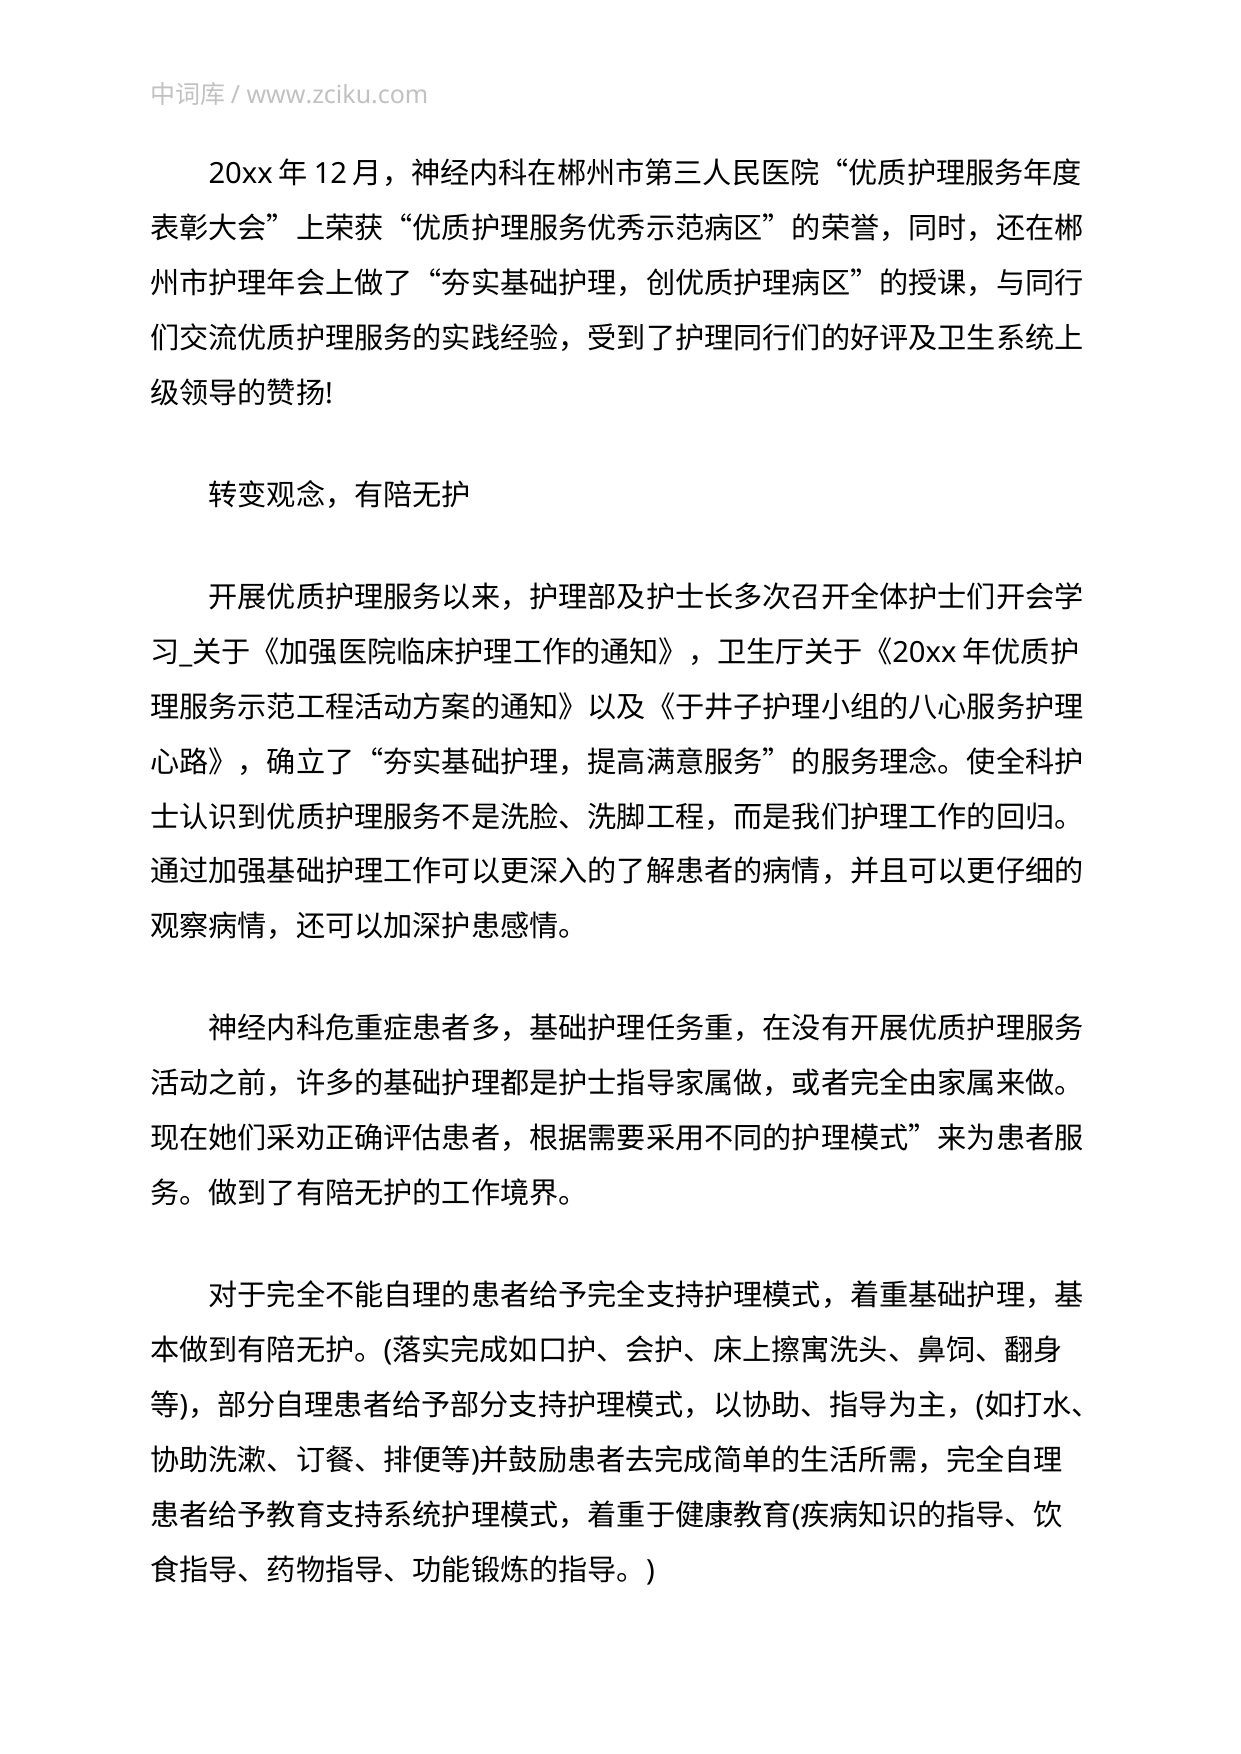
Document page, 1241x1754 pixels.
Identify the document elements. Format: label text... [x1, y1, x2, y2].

text 转变观念，有陪无护 [150, 472, 1090, 514]
text 20xx年12月，神经内科在郴州市第三人民医院“优质护理服务年度表彰大会”上荣获“优质护理服务优秀示范病区”的荣誉，同时，还在郴州市护理年会上做了“夯实基础护理，创优质护理病区”的授课，与同行们交流优质护理服务的实践经验，受到了护理同行们的好评及卫生系统上级领导的赞扬! [150, 150, 1090, 412]
text 开展优质护理服务以来，护理部及护士长多次召开全体护士们开会学习_关于《加强医院临床护理工作的通知》，卫生厅关于《20xx年优质护理服务示范工程活动方案的通知》以及《于井子护理小组的八心服务护理心路》，确立了“夯实基础护理，提高满意服务”的服务理念。使全科护士认识到优质护理服务不是洗脸、洗脚工程，而是我们护理工作的回归。通过加强基础护理工作可以更深入的了解患者的病情，并且可以更仔细的观察病情，还可以加深护患感情。 [150, 573, 1090, 945]
text 对于完全不能自理的患者给予完全支持护理模式，着重基础护理，基本做到有陪无护。(落实完成如口护、会护、床上擦寓洗头、鼻饲、翻身等)，部分自理患者给予部分支持护理模式，以协助、指导为主，(如打水、协助洗漱、订餐、排便等)并鼓励患者去完成简单的生活所需，完全自理患者给予教育支持系统护理模式，着重于健康教育(疾病知识的指导、饮食指导、药物指导、功能锻炼的指导。) [150, 1271, 1090, 1588]
text 神经内科危重症患者多，基础护理任务重，在没有开展优质护理服务活动之前，许多的基础护理都是护士指导家属做，或者完全由家属来做。现在她们采劝正确评估患者，根据需要采用不同的护理模式”来为患者服务。做到了有陪无护的工作境界。 [150, 1005, 1090, 1212]
